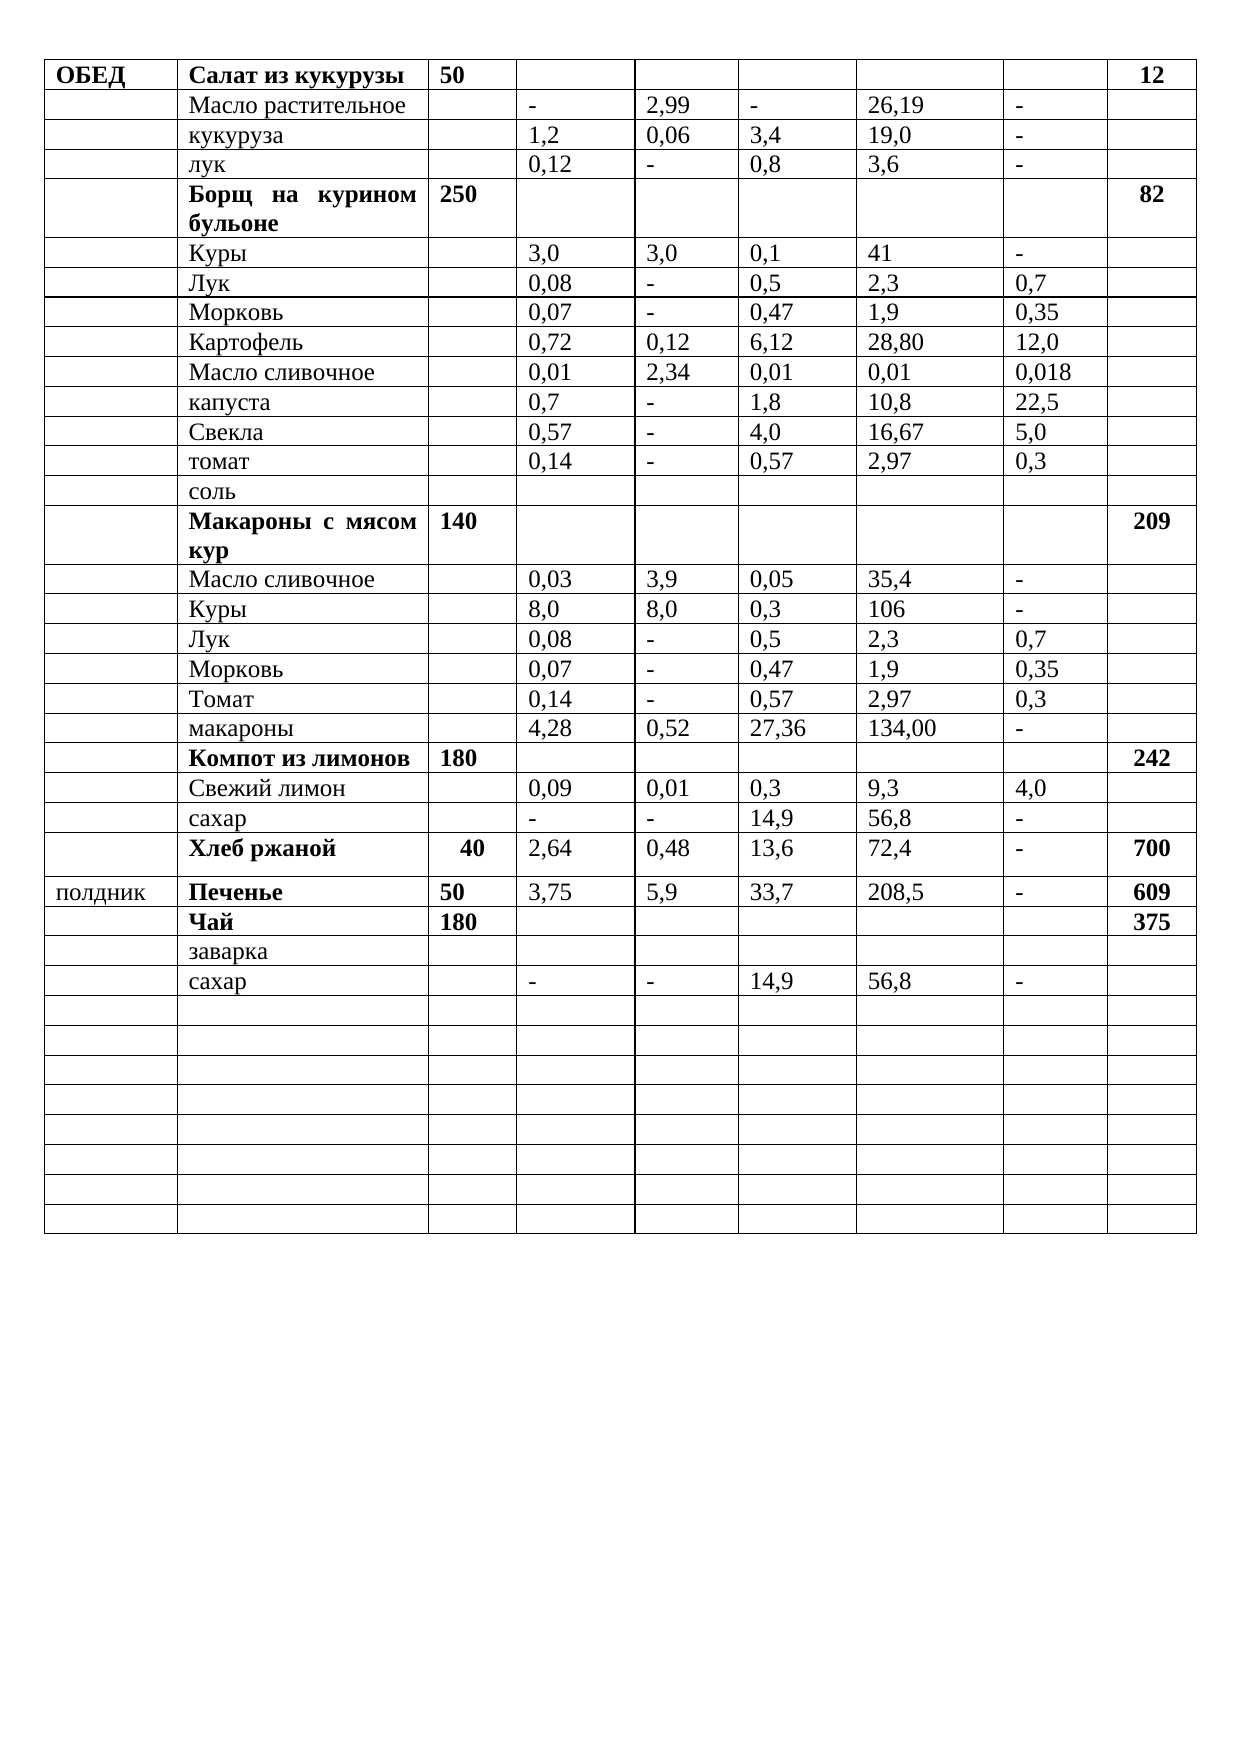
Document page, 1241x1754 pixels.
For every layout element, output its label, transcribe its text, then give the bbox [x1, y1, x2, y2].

table_cell 0,08 [517, 268, 634, 296]
table_cell [429, 150, 516, 178]
table_cell - [517, 803, 634, 832]
table_cell [45, 1056, 177, 1084]
table_cell [857, 1205, 1003, 1233]
table_cell [429, 1175, 516, 1203]
table_cell 4,28 [517, 714, 634, 742]
table_cell [1108, 90, 1196, 119]
table_cell [178, 1085, 428, 1114]
table_cell [429, 966, 516, 995]
table_cell [1108, 238, 1196, 267]
table_cell 0,72 [517, 327, 634, 356]
table_cell [739, 60, 856, 89]
table_cell Печенье [178, 877, 428, 906]
table_cell [429, 90, 516, 119]
table_cell [429, 476, 516, 505]
table_cell 3,75 [517, 877, 634, 906]
table_cell [1108, 150, 1196, 178]
table_cell 0,08 [517, 624, 634, 653]
table_cell [429, 1056, 516, 1084]
table_cell [1004, 1056, 1107, 1084]
table_cell [857, 506, 1003, 563]
table_cell [178, 1115, 428, 1144]
table_cell Хлеб ржаной [178, 833, 428, 876]
table_cell [429, 936, 516, 965]
table_cell - [636, 803, 738, 832]
table_cell [739, 936, 856, 965]
table_cell 5,9 [636, 877, 738, 906]
table_cell 41 [857, 238, 1003, 267]
table_cell [1004, 1115, 1107, 1144]
table_cell [429, 357, 516, 386]
table_cell - [636, 417, 738, 445]
table_cell [1108, 966, 1196, 995]
table_cell [1108, 1026, 1196, 1054]
table_cell 0,07 [517, 654, 634, 683]
table_cell [857, 1056, 1003, 1084]
table_cell 1,9 [857, 298, 1003, 326]
table_cell [1108, 120, 1196, 148]
table_cell [45, 684, 177, 712]
table_cell полдник [45, 877, 177, 906]
table_cell [1004, 743, 1107, 772]
table_cell [517, 907, 634, 935]
table_cell [857, 179, 1003, 237]
table_cell [429, 565, 516, 593]
table_cell 209 [1108, 506, 1196, 563]
table_cell [45, 1205, 177, 1233]
table_cell [517, 1175, 634, 1203]
table_cell 0,12 [517, 150, 634, 178]
table_cell - [636, 150, 738, 178]
table_cell 0,05 [739, 565, 856, 593]
table_cell [1108, 594, 1196, 623]
table_cell [1108, 565, 1196, 593]
table_cell [429, 654, 516, 683]
table_cell Свежий лимон [178, 773, 428, 802]
table_cell соль [178, 476, 428, 505]
table_cell 0,14 [517, 684, 634, 712]
table_cell [1108, 654, 1196, 683]
table_cell 2,3 [857, 268, 1003, 296]
table_cell - [1004, 803, 1107, 832]
table_cell [45, 996, 177, 1025]
table_cell 2,34 [636, 357, 738, 386]
table_cell 140 [429, 506, 516, 563]
table_cell - [1004, 877, 1107, 906]
table_cell - [1004, 238, 1107, 267]
table_cell [429, 684, 516, 712]
table_cell Свекла [178, 417, 428, 445]
table_cell [45, 506, 177, 563]
table_cell [1004, 1145, 1107, 1174]
table_cell 0,14 [517, 446, 634, 475]
table_cell [1004, 996, 1107, 1025]
table_cell [178, 1056, 428, 1084]
table_cell 180 [429, 743, 516, 772]
table_cell 14,9 [739, 803, 856, 832]
table_cell [1108, 357, 1196, 386]
table_cell [1108, 446, 1196, 475]
table_cell [429, 120, 516, 148]
table_cell 1,2 [517, 120, 634, 148]
table_cell [857, 1026, 1003, 1054]
table_cell 10,8 [857, 387, 1003, 416]
table_cell [429, 446, 516, 475]
table_cell [429, 417, 516, 445]
table_cell 0,01 [857, 357, 1003, 386]
table_cell 0,35 [1004, 654, 1107, 683]
table_cell [517, 476, 634, 505]
table_cell [45, 654, 177, 683]
table_cell 0,018 [1004, 357, 1107, 386]
table_cell Картофель [178, 327, 428, 356]
table_cell Куры [178, 594, 428, 623]
table_cell макароны [178, 714, 428, 742]
table_cell 242 [1108, 743, 1196, 772]
table_cell [517, 1205, 634, 1233]
table_cell 0,7 [1004, 624, 1107, 653]
table_cell - [1004, 966, 1107, 995]
table_cell Масло сливочное [178, 565, 428, 593]
table_cell [1004, 907, 1107, 935]
table_cell сахар [178, 803, 428, 832]
table_cell 22,5 [1004, 387, 1107, 416]
table_cell Лук [178, 268, 428, 296]
table_cell [429, 624, 516, 653]
table_cell [517, 1115, 634, 1144]
table_cell - [1004, 90, 1107, 119]
table_cell - [636, 387, 738, 416]
table_cell [739, 506, 856, 563]
table_cell 33,7 [739, 877, 856, 906]
table_cell [636, 506, 738, 563]
table_cell [636, 60, 738, 89]
table_cell Масло растительное [178, 90, 428, 119]
table_cell [739, 1175, 856, 1203]
table_cell [178, 1026, 428, 1054]
table_cell [45, 387, 177, 416]
table_cell [636, 1145, 738, 1174]
table_cell Чай [178, 907, 428, 935]
table_cell [636, 936, 738, 965]
table_cell [45, 298, 177, 326]
table_cell [517, 1056, 634, 1084]
table_cell [45, 150, 177, 178]
table_cell 13,6 [739, 833, 856, 876]
table_cell [636, 179, 738, 237]
table_cell 0,47 [739, 654, 856, 683]
table_cell 12,0 [1004, 327, 1107, 356]
table_cell - [517, 90, 634, 119]
table_cell [45, 936, 177, 965]
table_cell [857, 1115, 1003, 1144]
table_cell 2,64 [517, 833, 634, 876]
table_cell [857, 60, 1003, 89]
table_cell 0,47 [739, 298, 856, 326]
table_cell 0,12 [636, 327, 738, 356]
table_cell - [517, 966, 634, 995]
table_cell 208,5 [857, 877, 1003, 906]
table_cell [429, 996, 516, 1025]
table_cell 0,09 [517, 773, 634, 802]
table_cell [45, 446, 177, 475]
table_cell [45, 743, 177, 772]
table_cell 5,0 [1004, 417, 1107, 445]
table_cell 0,01 [517, 357, 634, 386]
table_cell 50 [429, 60, 516, 89]
table_cell [429, 594, 516, 623]
table_cell [45, 238, 177, 267]
table_cell [739, 996, 856, 1025]
table_cell - [1004, 565, 1107, 593]
table_cell [857, 476, 1003, 505]
table_cell [1108, 1205, 1196, 1233]
table_cell [1004, 936, 1107, 965]
table_cell Салат из кукурузы [178, 60, 428, 89]
table_cell [429, 327, 516, 356]
table_cell 40 [429, 833, 516, 876]
table_cell [739, 1056, 856, 1084]
table_cell [429, 298, 516, 326]
table_cell 0,48 [636, 833, 738, 876]
table_cell 106 [857, 594, 1003, 623]
table_cell 0,07 [517, 298, 634, 326]
table_cell [45, 565, 177, 593]
table_cell - [739, 90, 856, 119]
table_cell 8,0 [636, 594, 738, 623]
table_cell 0,01 [636, 773, 738, 802]
table_cell [517, 743, 634, 772]
table_cell [739, 1145, 856, 1174]
table_cell [636, 1175, 738, 1203]
table_cell [45, 417, 177, 445]
table_cell 0,57 [517, 417, 634, 445]
table_cell 28,80 [857, 327, 1003, 356]
table_cell сахар [178, 966, 428, 995]
table_cell заварка [178, 936, 428, 965]
table_cell 27,36 [739, 714, 856, 742]
table_cell [45, 773, 177, 802]
table_cell - [636, 298, 738, 326]
table_cell [45, 966, 177, 995]
table_cell [857, 907, 1003, 935]
table_cell [1108, 1115, 1196, 1144]
table_cell [1108, 1056, 1196, 1084]
table_cell [1108, 1175, 1196, 1203]
table_cell 8,0 [517, 594, 634, 623]
table_cell [45, 1026, 177, 1054]
table_cell томат [178, 446, 428, 475]
table_cell Компот из лимонов [178, 743, 428, 772]
table_cell [178, 1145, 428, 1174]
table_cell 1,9 [857, 654, 1003, 683]
table_cell Морковь [178, 298, 428, 326]
table_cell - [636, 966, 738, 995]
table_cell [1004, 1085, 1107, 1114]
table_cell - [636, 446, 738, 475]
table_cell 0,7 [1004, 268, 1107, 296]
table_cell [1004, 179, 1107, 237]
table_cell 0,8 [739, 150, 856, 178]
table_cell [429, 238, 516, 267]
table_cell [739, 1205, 856, 1233]
table_cell [636, 1085, 738, 1114]
table_cell 2,99 [636, 90, 738, 119]
table_cell Томат [178, 684, 428, 712]
table_cell [1004, 60, 1107, 89]
table_cell 3,4 [739, 120, 856, 148]
table_cell - [636, 654, 738, 683]
table_cell 56,8 [857, 803, 1003, 832]
table_cell [1108, 268, 1196, 296]
table_cell [636, 1205, 738, 1233]
table_cell [857, 1145, 1003, 1174]
table_cell [1004, 1205, 1107, 1233]
table_cell [429, 1145, 516, 1174]
table_cell 134,00 [857, 714, 1003, 742]
table_cell 0,03 [517, 565, 634, 593]
table_cell [45, 357, 177, 386]
table_cell [739, 1026, 856, 1054]
table_cell [45, 907, 177, 935]
table_cell [517, 1145, 634, 1174]
table_cell [1108, 387, 1196, 416]
table_cell [636, 1115, 738, 1144]
table_cell [636, 907, 738, 935]
table_cell 4,0 [739, 417, 856, 445]
table_cell 0,3 [1004, 446, 1107, 475]
table_cell 72,4 [857, 833, 1003, 876]
table_cell - [636, 624, 738, 653]
table_cell [636, 996, 738, 1025]
table_cell [45, 1145, 177, 1174]
table_cell [45, 327, 177, 356]
table_cell 35,4 [857, 565, 1003, 593]
table_cell [178, 996, 428, 1025]
table_cell [517, 179, 634, 237]
table_cell 700 [1108, 833, 1196, 876]
table_cell [429, 1085, 516, 1114]
table_cell [45, 803, 177, 832]
table_cell 0,7 [517, 387, 634, 416]
table_cell [45, 624, 177, 653]
table_cell 12 [1108, 60, 1196, 89]
table_cell 0,3 [739, 773, 856, 802]
table_cell [739, 1085, 856, 1114]
table_cell [1108, 624, 1196, 653]
table_cell [1108, 803, 1196, 832]
table_cell [636, 476, 738, 505]
table_cell Лук [178, 624, 428, 653]
table_cell [739, 1115, 856, 1144]
table_cell [739, 179, 856, 237]
table_cell 50 [429, 877, 516, 906]
table_cell [1108, 996, 1196, 1025]
table_cell 609 [1108, 877, 1196, 906]
table_cell капуста [178, 387, 428, 416]
table_cell [45, 476, 177, 505]
table_cell 1,8 [739, 387, 856, 416]
table_cell [45, 1115, 177, 1144]
table_cell [429, 1115, 516, 1144]
table_cell 2,97 [857, 446, 1003, 475]
table_cell ОБЕД [45, 60, 177, 89]
table_cell [1108, 476, 1196, 505]
table_cell кукуруза [178, 120, 428, 148]
table_cell 14,9 [739, 966, 856, 995]
table_cell 19,0 [857, 120, 1003, 148]
table_cell лук [178, 150, 428, 178]
table_cell 250 [429, 179, 516, 237]
table_cell [517, 506, 634, 563]
table_cell - [1004, 833, 1107, 876]
table_cell 2,97 [857, 684, 1003, 712]
table_cell [45, 594, 177, 623]
table_cell 3,0 [636, 238, 738, 267]
table_cell 3,0 [517, 238, 634, 267]
table_cell 0,3 [1004, 684, 1107, 712]
table_cell Морковь [178, 654, 428, 683]
table_cell - [1004, 594, 1107, 623]
table_cell 56,8 [857, 966, 1003, 995]
table_cell [178, 1205, 428, 1233]
table_cell [429, 803, 516, 832]
table_cell [1108, 1145, 1196, 1174]
table_cell [1108, 327, 1196, 356]
table_cell [857, 743, 1003, 772]
table_cell [45, 1175, 177, 1203]
table_cell 0,35 [1004, 298, 1107, 326]
table_cell [178, 1175, 428, 1203]
table_cell [517, 1026, 634, 1054]
table_cell [857, 1085, 1003, 1114]
table_cell 0,06 [636, 120, 738, 148]
table_cell 0,5 [739, 624, 856, 653]
table_cell [517, 1085, 634, 1114]
table_cell 2,3 [857, 624, 1003, 653]
table_cell [1108, 417, 1196, 445]
table_cell 3,6 [857, 150, 1003, 178]
table_cell 0,3 [739, 594, 856, 623]
table_cell [1108, 714, 1196, 742]
table_cell 0,5 [739, 268, 856, 296]
table_cell [1004, 1026, 1107, 1054]
table_cell - [636, 684, 738, 712]
table_cell 180 [429, 907, 516, 935]
table_cell [1004, 506, 1107, 563]
table_cell 0,57 [739, 446, 856, 475]
table_cell 4,0 [1004, 773, 1107, 802]
table_cell - [1004, 120, 1107, 148]
table_cell [429, 268, 516, 296]
table_cell 0,57 [739, 684, 856, 712]
table_cell [517, 936, 634, 965]
table_cell 9,3 [857, 773, 1003, 802]
table_cell [636, 743, 738, 772]
table_cell [45, 714, 177, 742]
table_cell Макароны с мясом кур [178, 506, 428, 563]
table_cell [1108, 1085, 1196, 1114]
table_cell [857, 936, 1003, 965]
table_cell [739, 476, 856, 505]
table_cell 0,01 [739, 357, 856, 386]
table_cell [1108, 684, 1196, 712]
table_cell [45, 120, 177, 148]
table_cell [1004, 476, 1107, 505]
table_cell [857, 996, 1003, 1025]
table_cell [45, 179, 177, 237]
table_cell [45, 90, 177, 119]
table_cell [1108, 298, 1196, 326]
table_cell Борщ на курином бульоне [178, 179, 428, 237]
table_cell - [1004, 714, 1107, 742]
table_cell [429, 714, 516, 742]
table_cell Куры [178, 238, 428, 267]
table_cell [1108, 936, 1196, 965]
table_cell [517, 996, 634, 1025]
table_cell 3,9 [636, 565, 738, 593]
table_cell 16,67 [857, 417, 1003, 445]
table_cell [857, 1175, 1003, 1203]
table_cell [636, 1056, 738, 1084]
table_cell [429, 1026, 516, 1054]
table_cell 0,1 [739, 238, 856, 267]
table_cell [429, 1205, 516, 1233]
table_cell 6,12 [739, 327, 856, 356]
table_cell [429, 773, 516, 802]
table_cell [517, 60, 634, 89]
table_cell 26,19 [857, 90, 1003, 119]
table_cell [739, 743, 856, 772]
table_cell - [636, 268, 738, 296]
table_cell - [1004, 150, 1107, 178]
table_cell [429, 387, 516, 416]
table_cell [1004, 1175, 1107, 1203]
table_cell 0,52 [636, 714, 738, 742]
table_cell Масло сливочное [178, 357, 428, 386]
table_cell [739, 907, 856, 935]
table_cell [1108, 773, 1196, 802]
table_cell [45, 1085, 177, 1114]
table_cell [45, 833, 177, 876]
table_cell 375 [1108, 907, 1196, 935]
table_cell [45, 268, 177, 296]
table_cell [636, 1026, 738, 1054]
table_cell 82 [1108, 179, 1196, 237]
